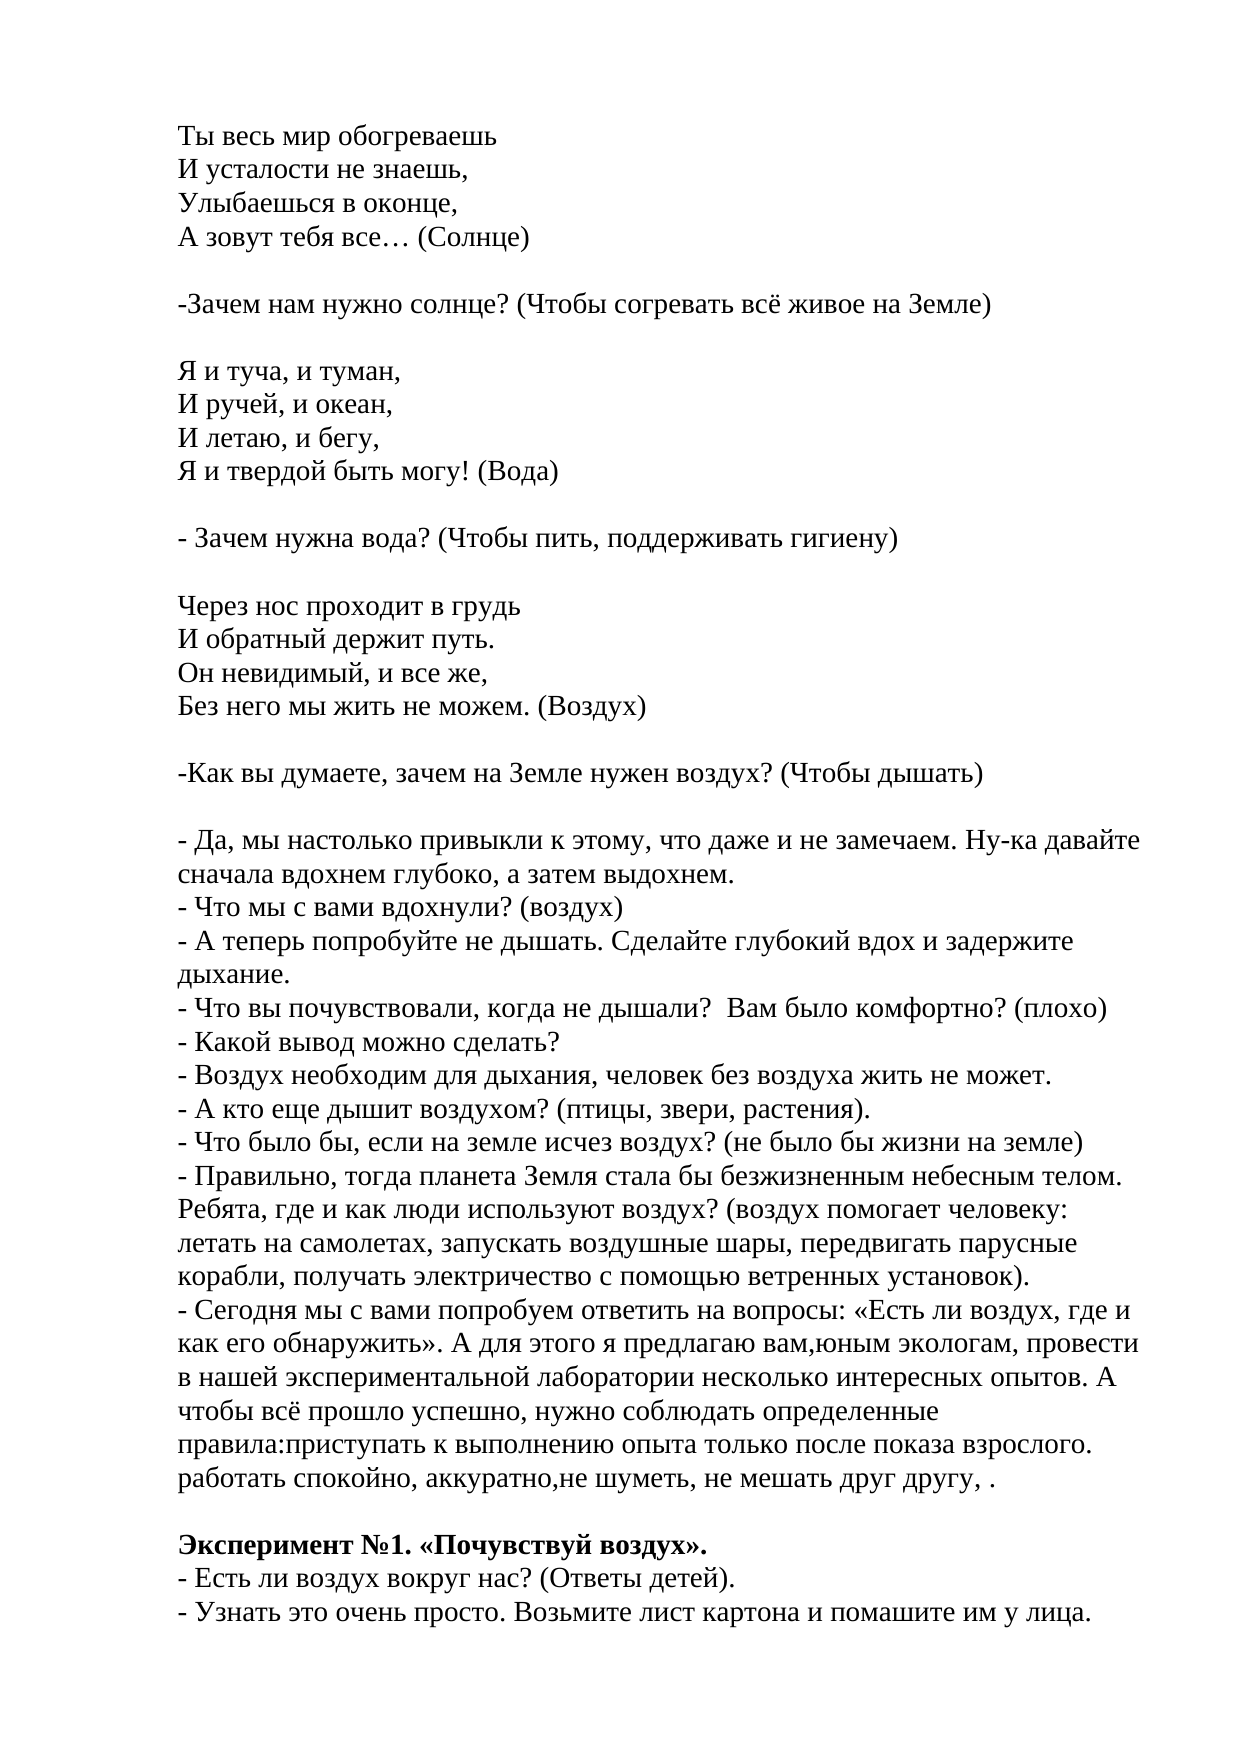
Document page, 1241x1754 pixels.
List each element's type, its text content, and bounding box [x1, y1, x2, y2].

text - А кто еще дышит воздухом? (птицы, звери, растения). [177, 1091, 1152, 1124]
text Ты весь мир обогреваешь [177, 118, 1152, 152]
text работать спокойно, аккуратно,не шуметь, не мешать друг другу, . [177, 1460, 1152, 1493]
text - Что вы почувствовали, когда не дышали? Вам было комфортно? (плохо) [177, 990, 1152, 1024]
text - Да, мы настолько привыкли к этому, что даже и не замечаем. Ну-ка давайте сначала вдохнем глубоко, а затем выдохнем. [177, 822, 1152, 889]
text И ручей, и океан, [177, 386, 1152, 420]
text - Воздух необходим для дыхания, человек без воздуха жить не может. [177, 1057, 1152, 1091]
text -Как вы думаете, зачем на Земле нужен воздух? (Чтобы дышать) [177, 755, 1152, 789]
text - Сегодня мы с вами попробуем ответить на вопросы: «Есть ли воздух, где и как его обнаружить». А для этого я предлагаю вам,юным экологам, провести в нашей экспериментальной лаборатории несколько интересных опытов. А чтобы всё прошло успешно, нужно соблюдать определенные правила:приступать к выполнению опыта только после показа взрослого. [177, 1292, 1152, 1460]
text - Правильно, тогда планета Земля стала бы безжизненным небесным телом. [177, 1158, 1152, 1191]
text Я и туча, и туман, [177, 353, 1152, 386]
text И обратный держит путь. [177, 621, 1152, 655]
text Без него мы жить не можем. (Воздух) [177, 688, 1152, 722]
text Эксперимент №1. «Почувствуй воздух». [177, 1527, 1152, 1560]
text Oн невидимый, и все же, [177, 655, 1152, 688]
text Ребята, где и как люди используют воздух? (воздух помогает человеку: летать на самолетах, запускать воздушные шары, передвигать парусные корабли, получать электричество с помощью ветренных установок). [177, 1191, 1152, 1292]
text - Что было бы, если на земле исчез воздух? (не было бы жизни на земле) [177, 1124, 1152, 1158]
text - А теперь попробуйте не дышать. Сделайте глубокий вдох и задержите дыхание. [177, 923, 1152, 990]
text - Узнать это очень просто. Возьмите лист картона и помашите им у лица. [177, 1594, 1152, 1627]
text - Есть ли воздух вокруг нас? (Ответы детей). [177, 1560, 1152, 1594]
text Через нос проходит в грудь [177, 588, 1152, 621]
text И летаю, и бегу, [177, 420, 1152, 453]
text И усталости не знаешь, [177, 152, 1152, 185]
text - Зачем нужна вода? (Чтобы пить, поддерживать гигиену) [177, 521, 1152, 554]
text - Что мы с вами вдохнули? (воздух) [177, 889, 1152, 923]
text - Какой вывод можно сделать? [177, 1024, 1152, 1057]
text Я и твердой быть могу! (Вода) [177, 453, 1152, 487]
text Улыбаешься в оконце, [177, 185, 1152, 219]
text А зовут тебя все… (Солнце) [177, 219, 1152, 252]
text -Зачем нам нужно солнце? (Чтобы согревать всё живое на Земле) [177, 286, 1152, 319]
